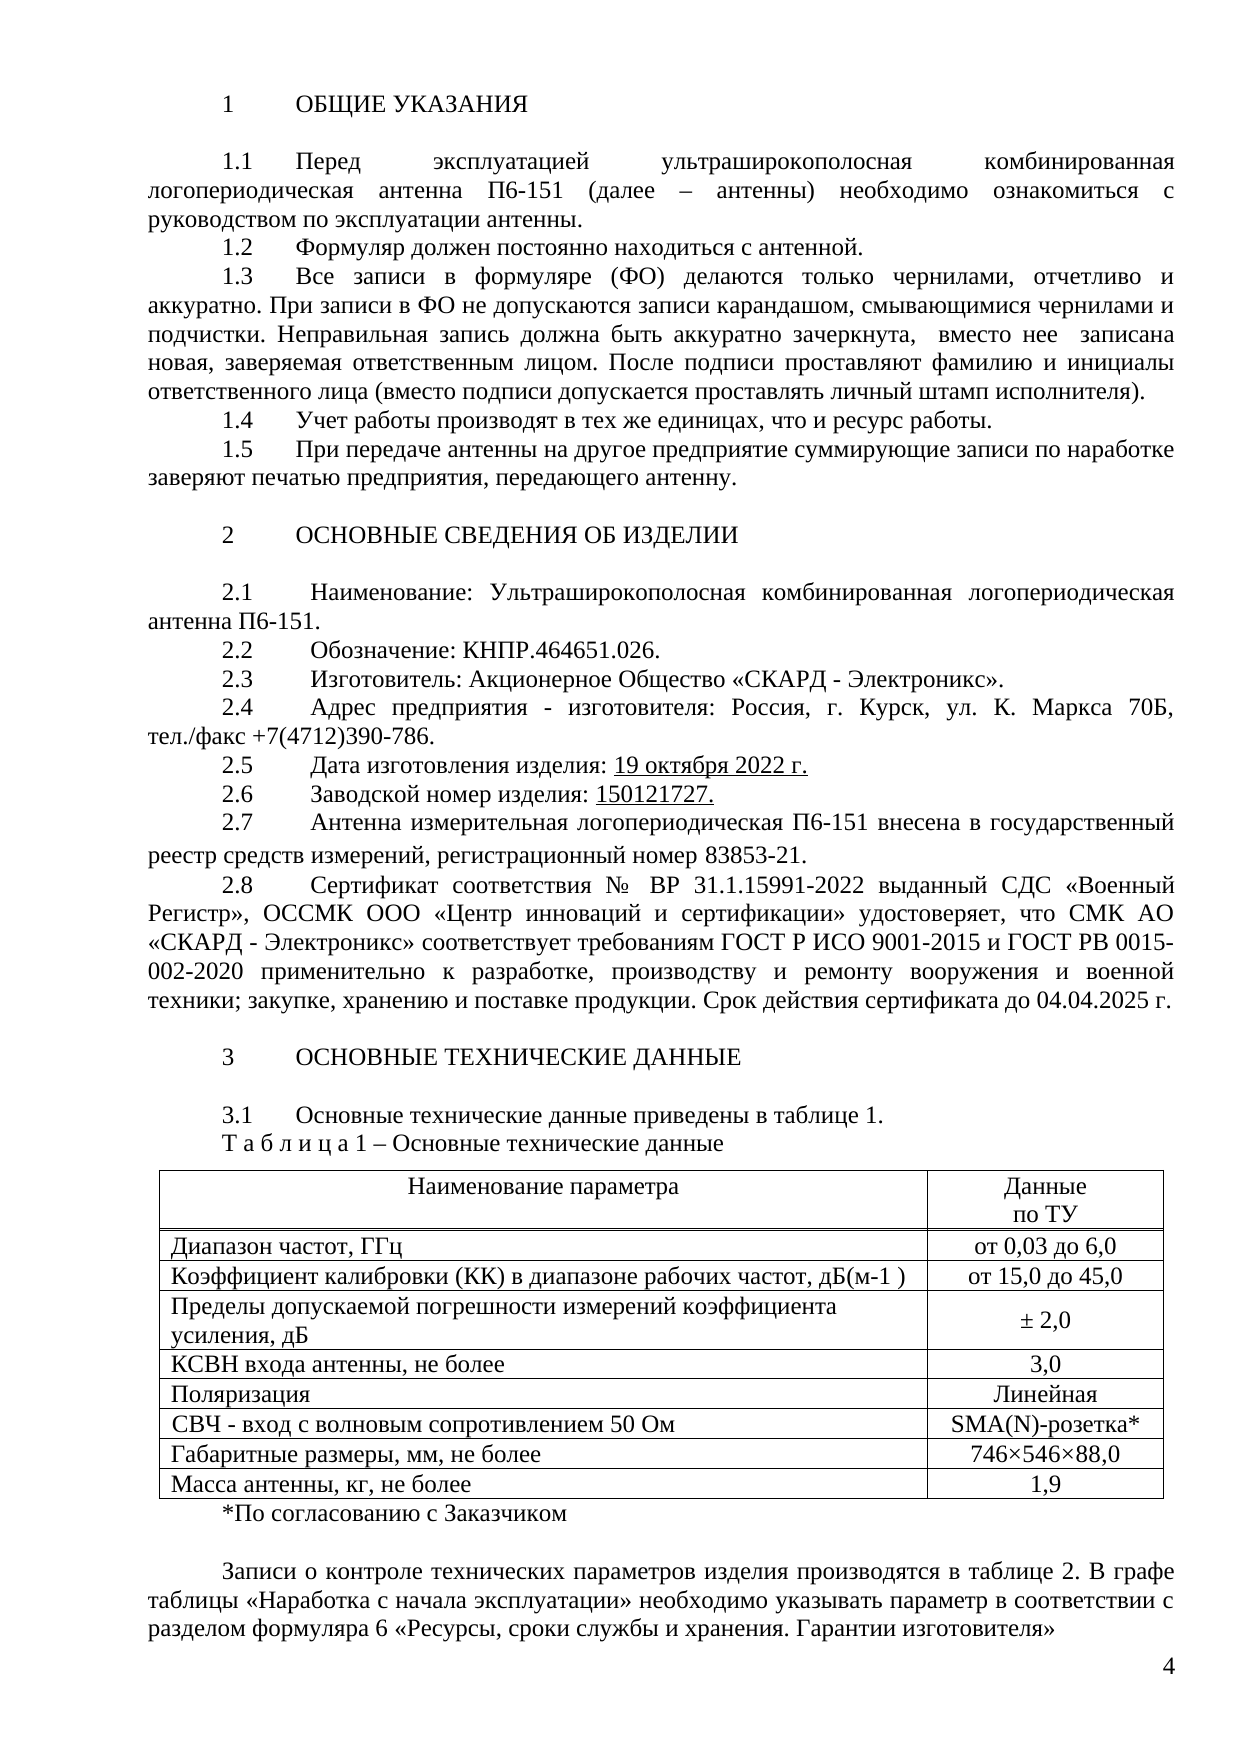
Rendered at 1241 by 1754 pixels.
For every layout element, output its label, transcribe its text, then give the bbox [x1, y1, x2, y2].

list Наименование: Ультраширокополосная комбинированная логопериодическая антенна П6-151. [148, 577, 1175, 635]
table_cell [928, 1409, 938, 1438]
table_cell КСВН входа антенны, не более [160, 1350, 927, 1378]
table_cell Пределы допускаемой погрешности измерений коэффициента усиления, дБ [160, 1291, 927, 1348]
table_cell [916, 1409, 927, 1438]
list Учет работы производят в тех же единицах, что и ресурс работы. [148, 405, 1175, 434]
table_cell 3,0 [928, 1350, 1163, 1378]
table_cell от 0,03 до 6,0 [928, 1231, 1163, 1260]
table_cell от 15,0 до 45,0 [928, 1261, 1163, 1290]
table_cell Диапазон частот, ГГц [160, 1231, 927, 1260]
text Записи о контроле технических параметров изделия производятся в таблице 2. В графе таблицы «Наработка с начала эксплуатации» необходимо указывать параметр в соответствии с разделом формуляра 6 «Ресурсы, сроки службы и хранения. Гарантии изготовителя» [148, 1556, 1175, 1642]
list Все записи в формуляре (ФО) делаются только чернилами, отчетливо и аккуратно. При записи в ФО не допускаются записи карандашом, смывающимися чернилами и подчистки. Неправильная запись должна быть аккуратно зачеркнута, вместо нее записана новая, заверяемая ответственным лицом. После подписи проставляют фамилию и инициалы ответственного лица (вместо подписи допускается проставлять личный штамп исполнителя). [148, 261, 1175, 405]
table_cell Масса антенны, кг, не более [160, 1469, 927, 1497]
text *По согласованию с Заказчиком [148, 1498, 1175, 1527]
table_cell 1,9 [928, 1469, 1163, 1497]
table_header Данные по ТУ [928, 1171, 1163, 1228]
table_cell Габаритные размеры, мм, не более [160, 1439, 927, 1468]
text Т а б л и ц а 1 – Основные технические данные [148, 1128, 1175, 1157]
list Обозначение: КНПР.464651.026. [148, 635, 1175, 664]
subtitle ОСНОВНЫЕ ТЕХНИЧЕСКИЕ ДАННЫЕ [148, 1042, 1175, 1071]
table_cell Линейная [928, 1379, 1163, 1408]
list Дата изготовления изделия: 19 октября 2022 г. [148, 750, 1175, 779]
table_header Наименование параметра [160, 1171, 927, 1228]
list Формуляр должен постоянно находиться с антенной. [148, 232, 1175, 261]
list Адрес предприятия - изготовителя: Россия, г. Курск, ул. К. Маркса 70Б, тел./факс +7(4712)390-786. [148, 692, 1175, 750]
list Антенна измерительная логопериодическая П6-151 внесена в государственный реестр средств измерений, регистрационный номер 83853-21. [148, 807, 1175, 870]
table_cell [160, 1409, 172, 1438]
subtitle ОБЩИЕ УКАЗАНИЯ [148, 89, 1175, 117]
table_cell Коэффициент калибровки (КК) в диапазоне рабочих частот, дБ(м-1 ) [160, 1261, 927, 1290]
table_cell 746×546×88,0 [928, 1439, 1163, 1468]
list Перед эксплуатацией ультраширокополосная комбинированная логопериодическая антенна П6-151 (далее – антенны) необходимо ознакомиться с руководством по эксплуатации антенны. [148, 146, 1175, 232]
list Изготовитель: Акционерное Общество «СКАРД - Электроникс». [148, 664, 1175, 692]
table_cell Поляризация [160, 1379, 927, 1408]
list Сертификат соответствия № ВР 31.1.15991-2022 выданный СДС «Военный Регистр», ОССМК ООО «Центр инноваций и сертификации» удостоверяет, что СМК АО «СКАРД - Электроникс» соответствует требованиям ГОСТ Р ИСО 9001-2015 и ГОСТ РВ 0015-002-2020 применительно к разработке, производству и ремонту вооружения и военной техники; закупке, хранению и поставке продукции. Срок действия сертификата до 04.04.2025 г. [148, 870, 1175, 1013]
list Основные технические данные приведены в таблице 1. [148, 1100, 1175, 1128]
table_cell ± 2,0 [928, 1291, 1163, 1348]
subtitle ОСНОВНЫЕ СВЕДЕНИЯ ОБ ИЗДЕЛИИ [148, 520, 1175, 549]
list При передаче антенны на другое предприятие суммирующие записи по наработке заверяют печатью предприятия, передающего антенну. [148, 434, 1175, 491]
list Заводской номер изделия: 150121727. [148, 779, 1175, 807]
